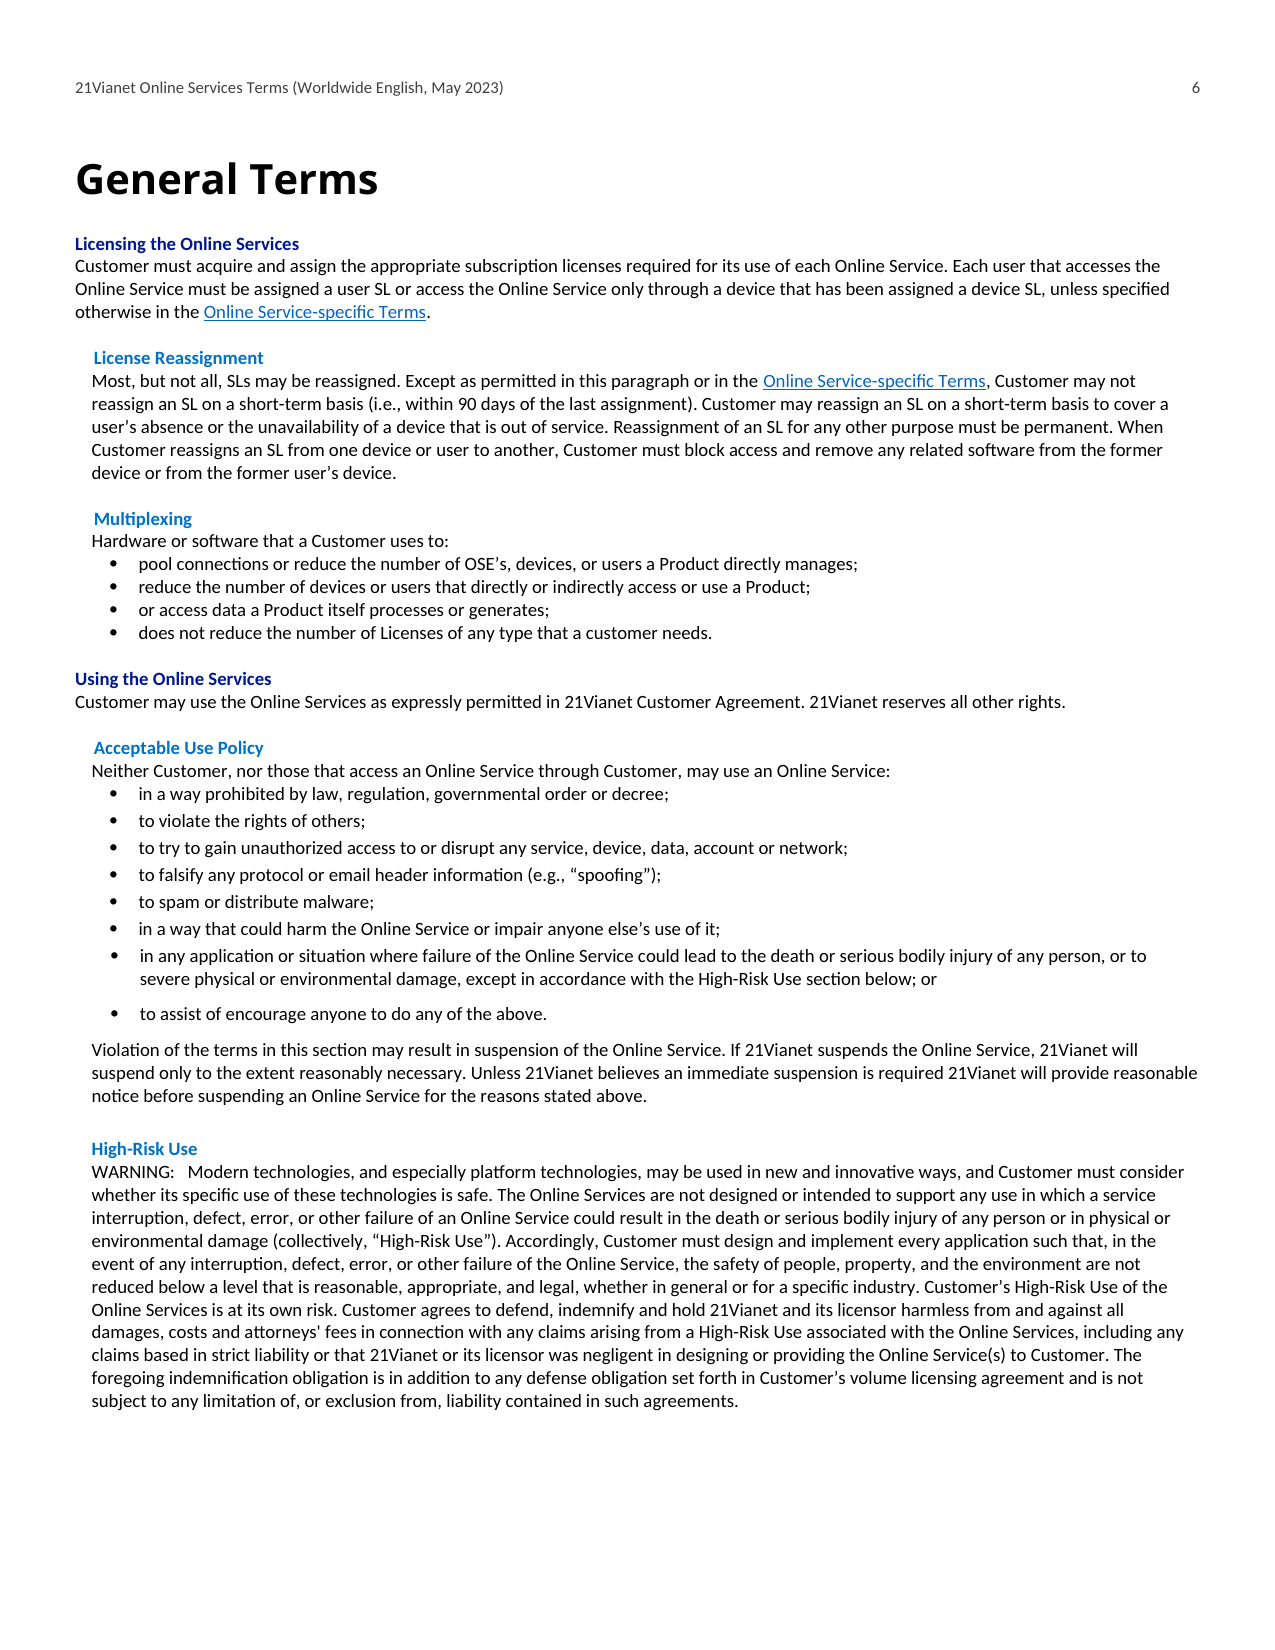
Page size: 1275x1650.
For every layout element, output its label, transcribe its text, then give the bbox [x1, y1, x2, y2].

list or access data a Product itself processes or generates; [110, 598, 1200, 621]
list reduce the number of devices or users that directly or indirectly access or use a Product; [110, 576, 1200, 598]
list to violate the rights of others; [110, 809, 1200, 832]
list to assist of encourage anyone to do any of the above. [111, 1003, 1200, 1026]
subtitle Licensing the Online Services [75, 232, 1200, 255]
list Multiplexing [94, 507, 1200, 530]
list High-Risk Use [91, 1137, 1200, 1160]
list in a way prohibited by law, regulation, governmental order or decree; [110, 782, 1200, 805]
list Customer must acquire and assign the appropriate subscription licenses required for its use of each Online Service. Each user that accesses the Online Service must be assigned a user SL or access the Online Service only through a device that has been assigned a device SL, unless specified otherwise in the Online Service-specific Terms. [75, 255, 1200, 323]
list Acceptable Use Policy [94, 736, 1200, 759]
subtitle General Terms [75, 150, 1200, 207]
list does not reduce the number of Licenses of any type that a customer needs. [110, 621, 1200, 644]
list to falsify any protocol or email header information (e.g., “spoofing”); [110, 863, 1200, 886]
subtitle Using the Online Services [75, 667, 1200, 690]
list in any application or situation where failure of the Online Service could lead to the death or serious bodily injury of any person, or to severe physical or environmental damage, except in accordance with the High-Risk Use section below; or [111, 944, 1200, 990]
list pool connections or reduce the number of OSE’s, devices, or users a Product directly manages; [110, 553, 1200, 576]
list Customer may use the Online Services as expressly permitted in 21Vianet Customer Agreement. 21Vianet reserves all other rights. [75, 690, 1200, 713]
list to try to gain unauthorized access to or disrupt any service, device, data, account or network; [110, 836, 1200, 859]
list WARNING: Modern technologies, and especially platform technologies, may be used in new and innovative ways, and Customer must consider whether its specific use of these technologies is safe. The Online Services are not designed or intended to support any use in which a service interruption, defect, error, or other failure of an Online Service could result in the death or serious bodily injury of any person or in physical or environmental damage (collectively, “High-Risk Use”). Accordingly, Customer must design and implement every application such that, in the event of any interruption, defect, error, or other failure of the Online Service, the safety of people, property, and the environment are not reduced below a level that is reasonable, appropriate, and legal, whether in general or for a specific industry. Customer’s High-Risk Use of the Online Services is at its own risk. Customer agrees to defend, indemnify and hold 21Vianet and its licensor harmless from and against all damages, costs and attorneys' fees in connection with any claims arising from a High-Risk Use associated with the Online Services, including any claims based in strict liability or that 21Vianet or its licensor was negligent in designing or providing the Online Service(s) to Customer. The foregoing indemnification obligation is in addition to any defense obligation set forth in Customer’s volume licensing agreement and is not subject to any limitation of, or exclusion from, liability contained in such agreements. [91, 1160, 1200, 1412]
list License Reassignment [94, 346, 1200, 369]
list Violation of the terms in this section may result in suspension of the Online Service. If 21Vianet suspends the Online Service, 21Vianet will suspend only to the extent reasonably necessary. Unless 21Vianet believes an immediate suspension is required 21Vianet will provide reasonable notice before suspending an Online Service for the reasons stated above. [91, 1038, 1200, 1107]
list Hardware or software that a Customer uses to: [91, 530, 1200, 553]
list Most, but not all, SLs may be reassigned. Except as permitted in this paragraph or in the Online Service-specific Terms, Customer may not reassign an SL on a short-term basis (i.e., within 90 days of the last assignment). Customer may reassign an SL on a short-term basis to cover a user’s absence or the unavailability of a device that is out of service. Reassignment of an SL for any other purpose must be permanent. When Customer reassigns an SL from one device or user to another, Customer must block access and remove any related software from the former device or from the former user’s device. [91, 369, 1200, 484]
list in a way that could harm the Online Service or impair anyone else’s use of it; [110, 917, 1200, 940]
list to spam or distribute malware; [110, 890, 1200, 913]
list Neither Customer, nor those that access an Online Service through Customer, may use an Online Service: [91, 759, 1200, 782]
